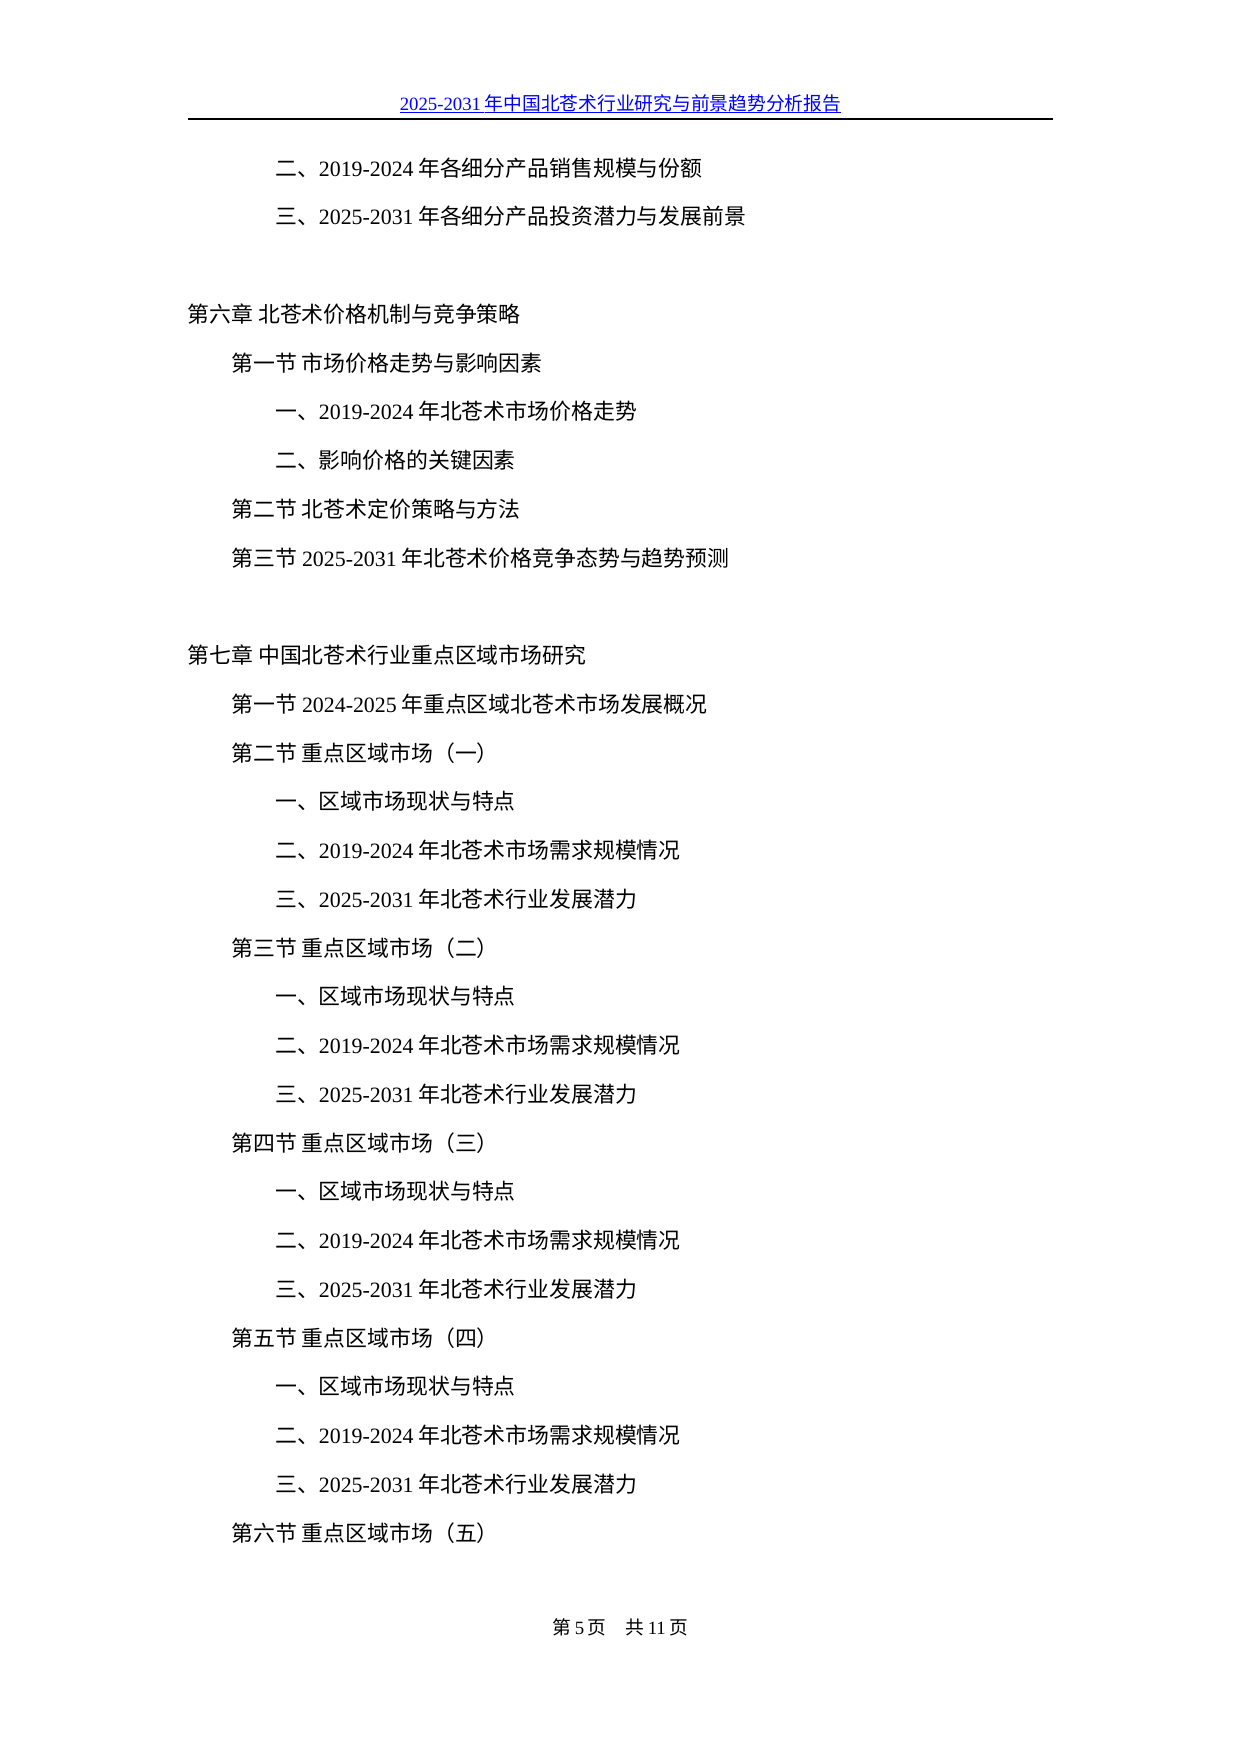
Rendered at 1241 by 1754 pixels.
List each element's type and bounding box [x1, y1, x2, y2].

text [187, 150, 1053, 1548]
